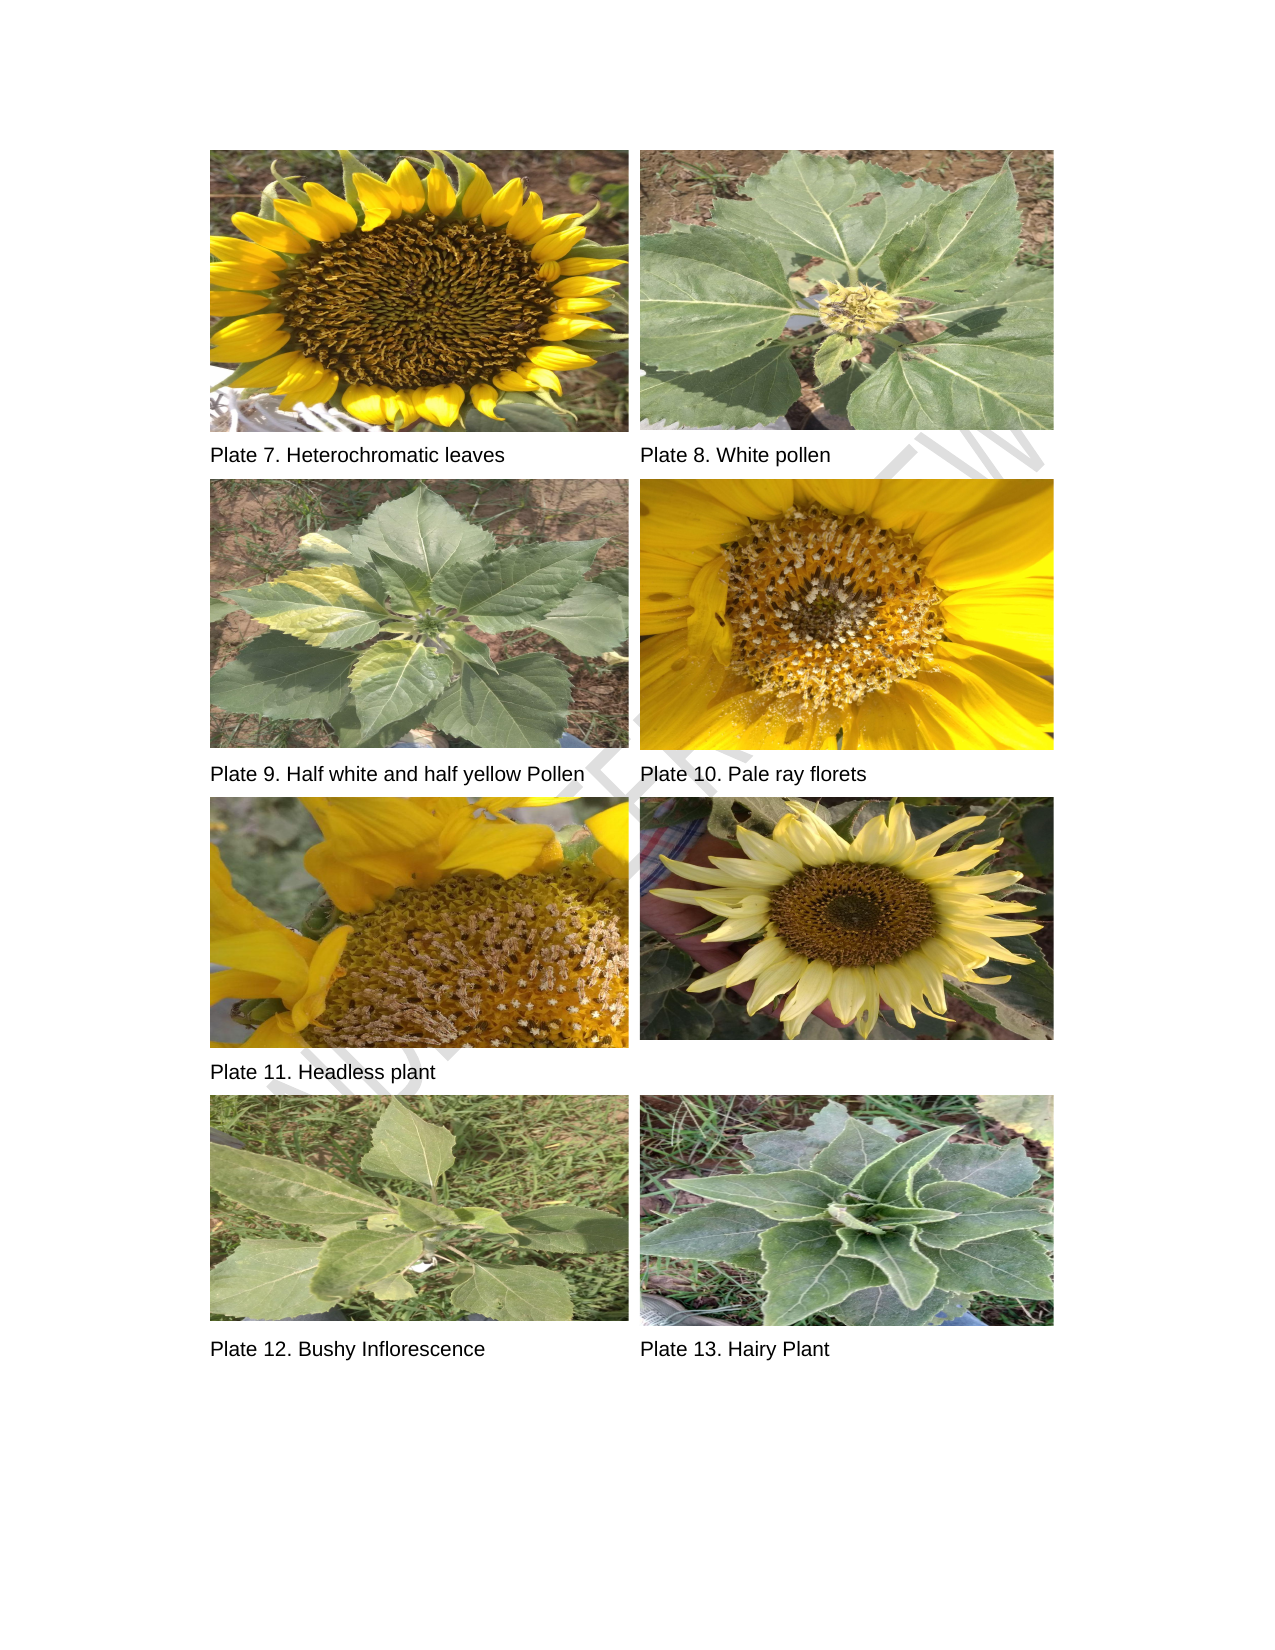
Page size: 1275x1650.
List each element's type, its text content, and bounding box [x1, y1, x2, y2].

table_cell [629, 1096, 1054, 1337]
picture [210, 150, 629, 432]
table_cell Plate 9. Half white and half yellow Pollen [199, 762, 629, 798]
table_cell Plate 10. Pale ray florets [629, 762, 1054, 798]
table_cell [199, 798, 629, 1060]
picture [210, 1095, 629, 1321]
table_cell Plate 12. Bushy Inflorescence [199, 1337, 629, 1373]
table_cell [199, 479, 629, 762]
picture [210, 797, 629, 1048]
table_cell Plate 7. Heterochromatic leaves [199, 443, 629, 479]
picture [639, 1095, 1054, 1326]
table_cell Plate 8. White pollen [629, 443, 1054, 479]
picture [639, 797, 1054, 1040]
table_cell [629, 479, 1054, 762]
table_cell Plate 11. Headless plant [199, 1060, 629, 1096]
table_cell [199, 1096, 629, 1337]
table_cell [629, 150, 1054, 443]
picture [210, 479, 629, 748]
table_cell [199, 150, 629, 443]
picture [640, 479, 1054, 750]
picture [640, 150, 1054, 430]
table_cell [629, 798, 1054, 1060]
table_cell Plate 13. Hairy Plant [629, 1337, 1054, 1373]
